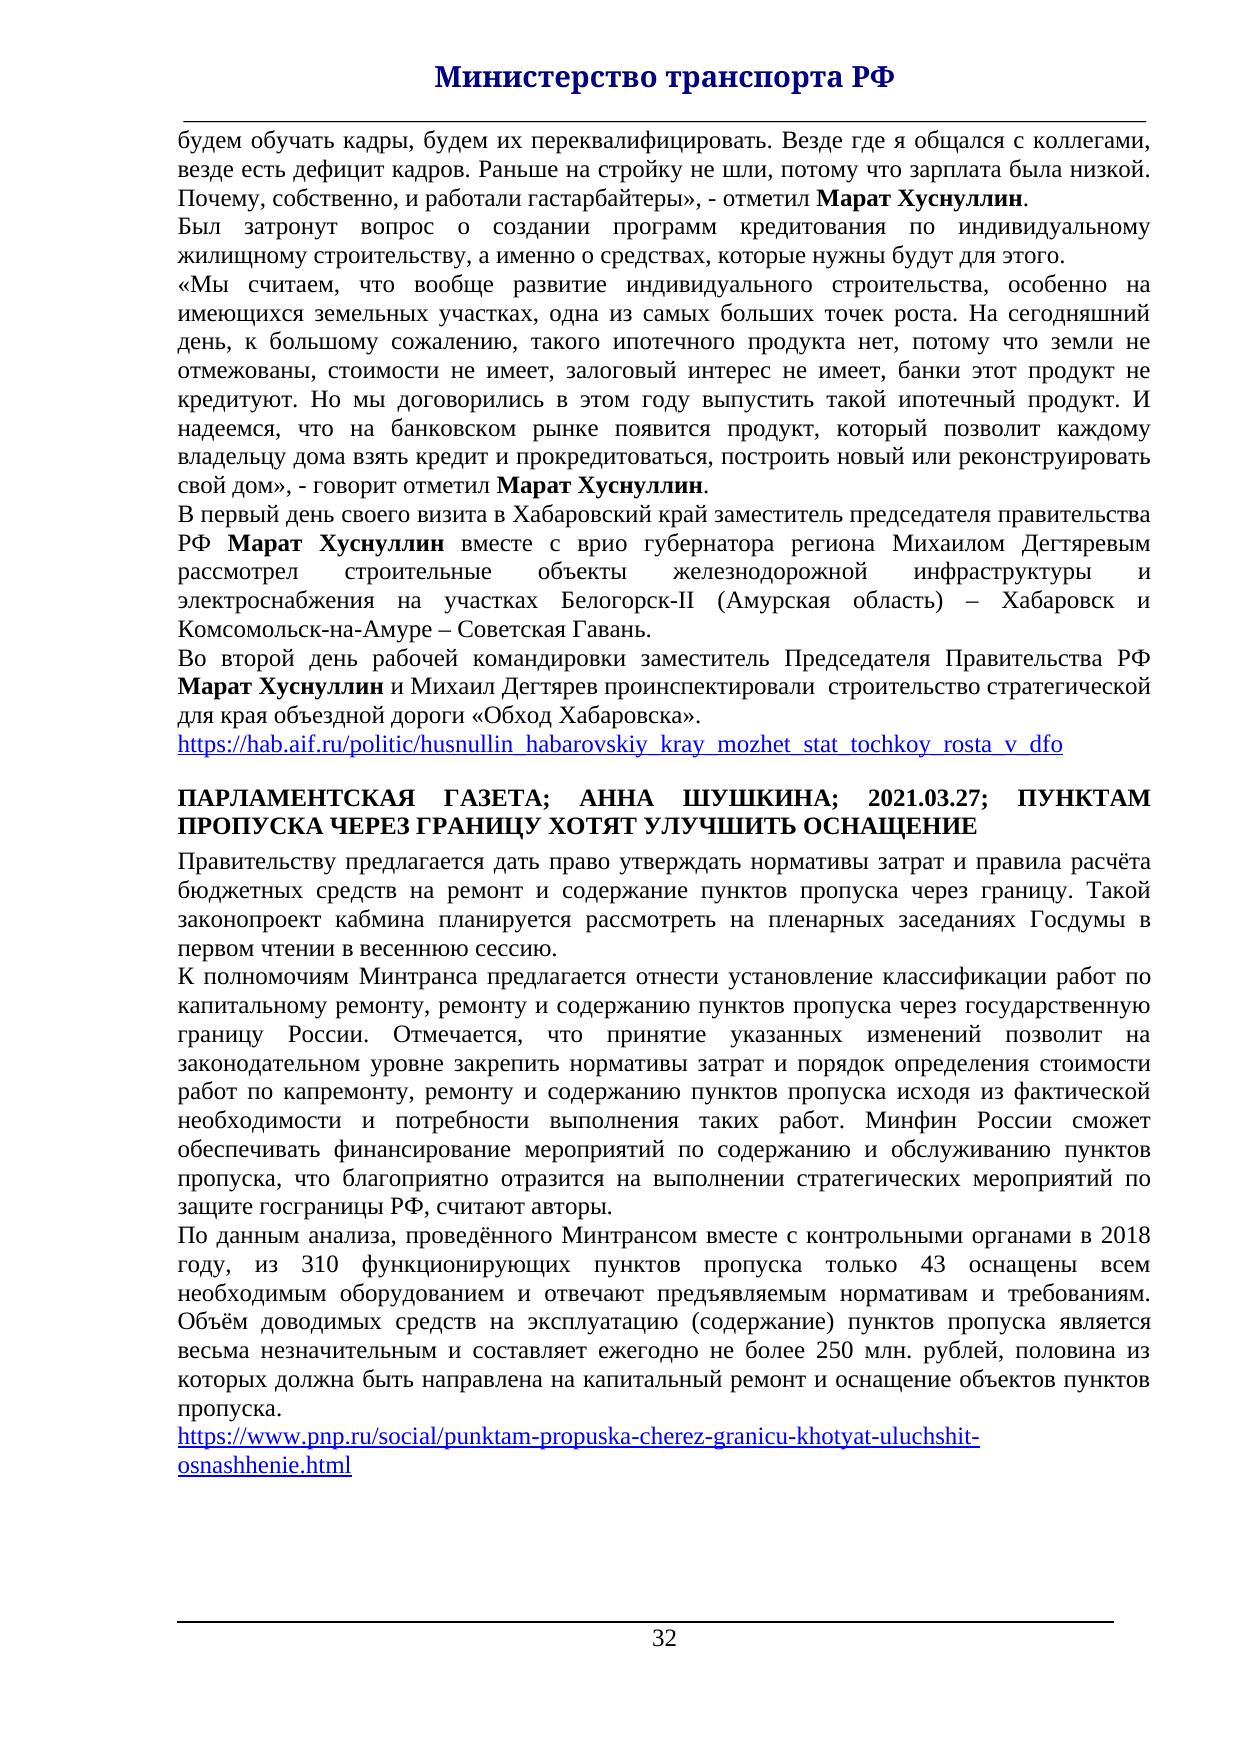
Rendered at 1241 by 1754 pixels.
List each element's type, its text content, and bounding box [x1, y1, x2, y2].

text https://hab.aif.ru/politic/husnullin_habarovskiy_kray_mozhet_stat_tochkoy_rosta_v_dfo [177, 729, 1152, 758]
text К полномочиям Минтранса предлагается отнести установление классификации работ по капитальному ремонту, ремонту и содержанию пунктов пропуска через государственную границу России. Отмечается, что принятие указанных изменений позволит на законодательном уровне закрепить нормативы затрат и порядок определения стоимости работ по капремонту, ремонту и содержанию пунктов пропуска исходя из фактической необходимости и потребности выполнения таких работ. Минфин России сможет обеспечивать финансирование мероприятий по содержанию и обслуживанию пунктов пропуска, что благоприятно отразится на выполнении стратегических мероприятий по защите госграницы РФ, считают авторы. [177, 961, 1152, 1220]
text https://www.pnp.ru/social/punktam-propuska-cherez-granicu-khotyat-uluchshit-osnashhenie.html [177, 1421, 1152, 1479]
text По данным анализа, проведённого Минтрансом вместе с контрольными органами в 2018 году, из 310 функционирующих пунктов пропуска только 43 оснащены всем необходимым оборудованием и отвечают предъявляемым нормативам и требованиям. Объём доводимых средств на эксплуатацию (содержание) пунктов пропуска является весьма незначительным и составляет ежегодно не более 250 млн. рублей, половина из которых должна быть направлена на капитальный ремонт и оснащение объектов пунктов пропуска. [177, 1220, 1152, 1421]
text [177, 125, 1152, 211]
text Был затронут вопрос о создании программ кредитования по индивидуальному жилищному строительству, а именно о средствах, которые нужны будут для этого. [177, 211, 1152, 269]
text В первый день своего визита в Хабаровский край заместитель председателя правительства РФ Марат Хуснуллин вместе с врио губернатора региона Михаилом Дегтяревым рассмотрел строительные объекты железнодорожной инфраструктуры и электроснабжения на участках Белогорск-II (Амурская область) – Хабаровск и Комсомольск-на-Амуре – Советская Гавань. [177, 499, 1152, 643]
text Правительству предлагается дать право утверждать нормативы затрат и правила расчёта бюджетных средств на ремонт и содержание пунктов пропуска через границу. Такой законопроект кабмина планируется рассмотреть на пленарных заседаниях Госдумы в первом чтении в весеннюю сессию. [177, 846, 1152, 961]
subtitle ПАРЛАМЕНТСКАЯ ГАЗЕТА; АННА ШУШКИНА; 2021.03.27; ПУНКТАМ ПРОПУСКА ЧЕРЕЗ ГРАНИЦУ ХОТЯТ УЛУЧШИТЬ ОСНАЩЕНИЕ [177, 783, 1152, 840]
text «Мы считаем, что вообще развитие индивидуального строительства, особенно на имеющихся земельных участках, одна из самых больших точек роста. На сегодняшний день, к большому сожалению, такого ипотечного продукта нет, потому что земли не отмежованы, стоимости не имеет, залоговый интерес не имеет, банки этот продукт не кредитуют. Но мы договорились в этом году выпустить такой ипотечный продукт. И надеемся, что на банковском рынке появится продукт, который позволит каждому владельцу дома взять кредит и прокредитоваться, построить новый или реконструировать свой дом», - говорит отметил Марат Хуснуллин. [177, 269, 1152, 499]
text Во второй день рабочей командировки заместитель Председателя Правительства РФ Марат Хуснуллин и Михаил Дегтярев проинспектировали строительство стратегической для края объездной дороги «Обход Хабаровска». [177, 643, 1152, 729]
